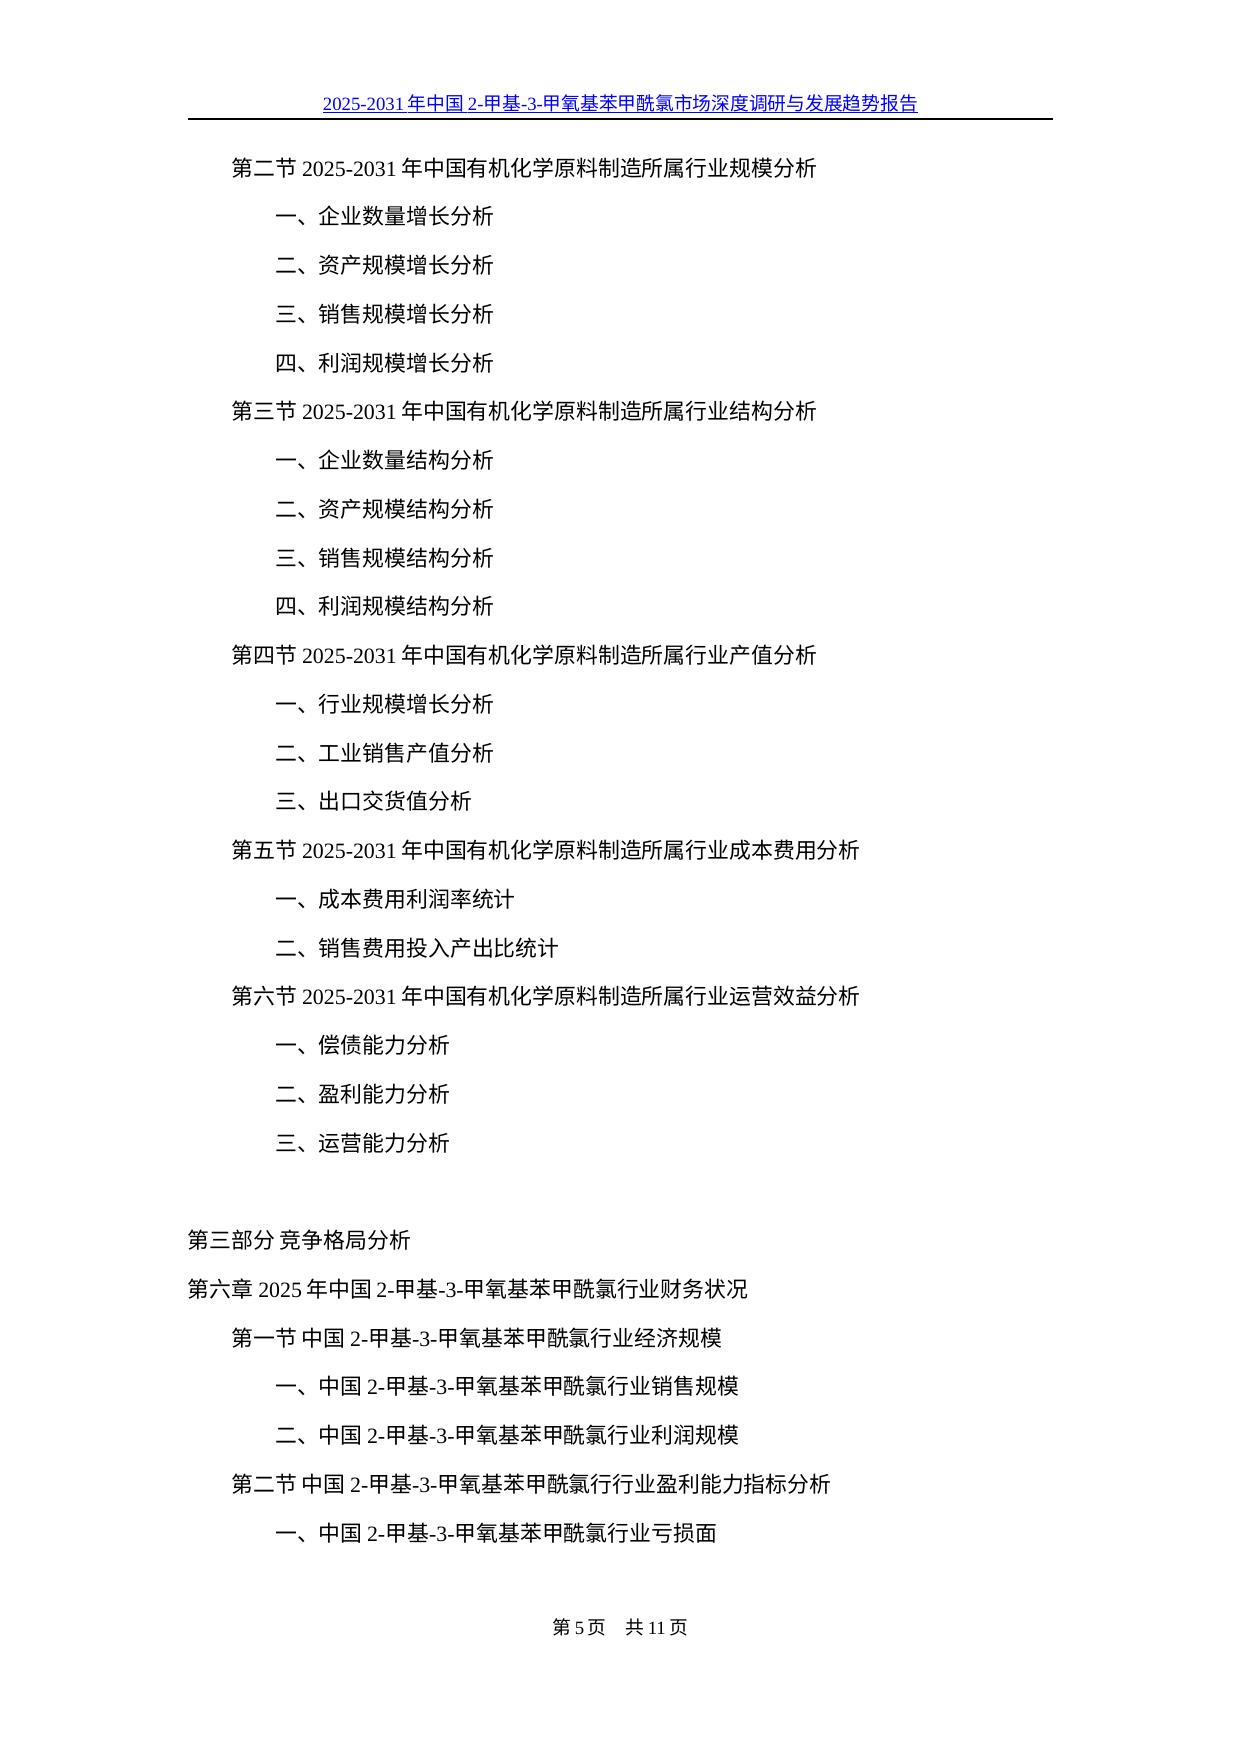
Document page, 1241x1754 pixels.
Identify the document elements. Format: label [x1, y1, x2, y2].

text [187, 150, 1053, 1548]
